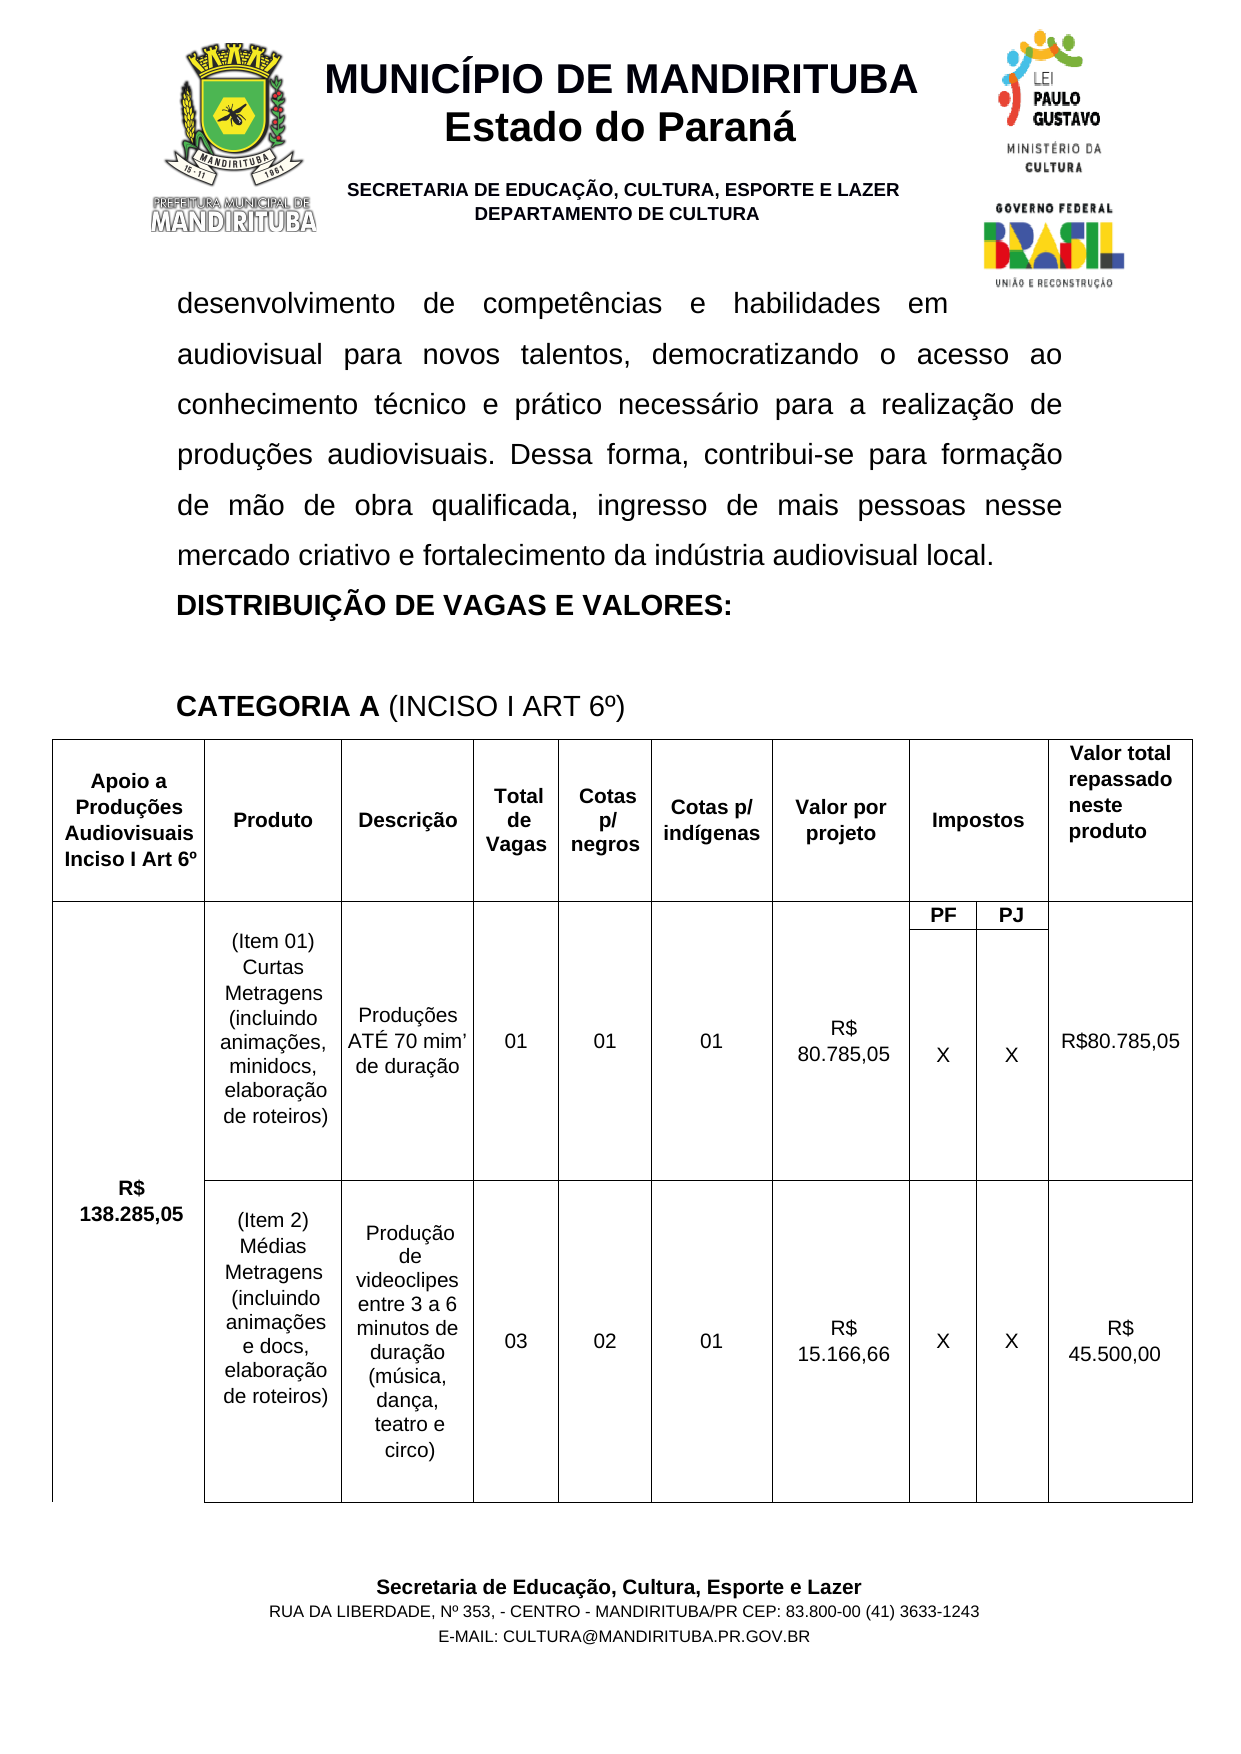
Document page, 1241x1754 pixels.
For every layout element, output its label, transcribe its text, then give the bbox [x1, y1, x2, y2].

table_header Apoio a Produções Audiovisuais Inciso I Art 6º [53, 740, 204, 901]
table_header Produto [205, 740, 341, 901]
table_cell (Item 2) Médias Metragens (incluindo animações e docs, elaboração de roteiros) [205, 1181, 341, 1502]
table_cell R$ 80.785,05 [773, 902, 909, 1180]
table_cell Produção de videoclipes entre 3 a 6 minutos de duração (música, dança, teatro e circo) [342, 1181, 473, 1502]
table_cell R$ 15.166,66 [773, 1181, 909, 1502]
table_cell Produções ATÉ 70 mim’ de duração [342, 902, 473, 1180]
table_cell 02 [559, 1181, 651, 1502]
table_cell X [910, 1181, 976, 1502]
picture [151, 43, 317, 232]
picture [975, 135, 1126, 297]
picture [997, 28, 1100, 127]
table_header Valor por projeto [773, 740, 909, 901]
table_cell 01 [474, 902, 558, 1180]
table_header Descrição [342, 740, 473, 901]
table_cell R$ 45.500,00 [1049, 1181, 1192, 1502]
table_cell (Item 01) Curtas Metragens (incluindo animações, minidocs, elaboração de roteiros) [205, 902, 341, 1180]
table_cell R$80.785,05 [1049, 902, 1192, 1180]
table_cell R$ 138.285,05 [53, 902, 204, 1502]
table_cell 01 [559, 902, 651, 1180]
table_cell PJ [977, 902, 1048, 929]
table_cell X [977, 930, 1048, 1180]
table_cell 03 [474, 1181, 558, 1502]
text DISTRIBUIÇÃO DE VAGAS E VALORES: [176, 588, 1064, 622]
table_cell 01 [652, 1181, 772, 1502]
table_cell 01 [652, 902, 772, 1180]
table_cell X [977, 1181, 1048, 1502]
text CATEGORIA A (INCISO I ART 6º) [176, 689, 1064, 722]
table_header Valor total repassado neste produto [1049, 740, 1192, 901]
table_header Impostos [910, 740, 1048, 901]
table_header Total de Vagas [474, 740, 558, 901]
table_cell PF [910, 902, 976, 929]
table_cell X [910, 930, 976, 1180]
table_header Cotas p/ negros [559, 740, 651, 901]
table_header Cotas p/ indígenas [652, 740, 772, 901]
